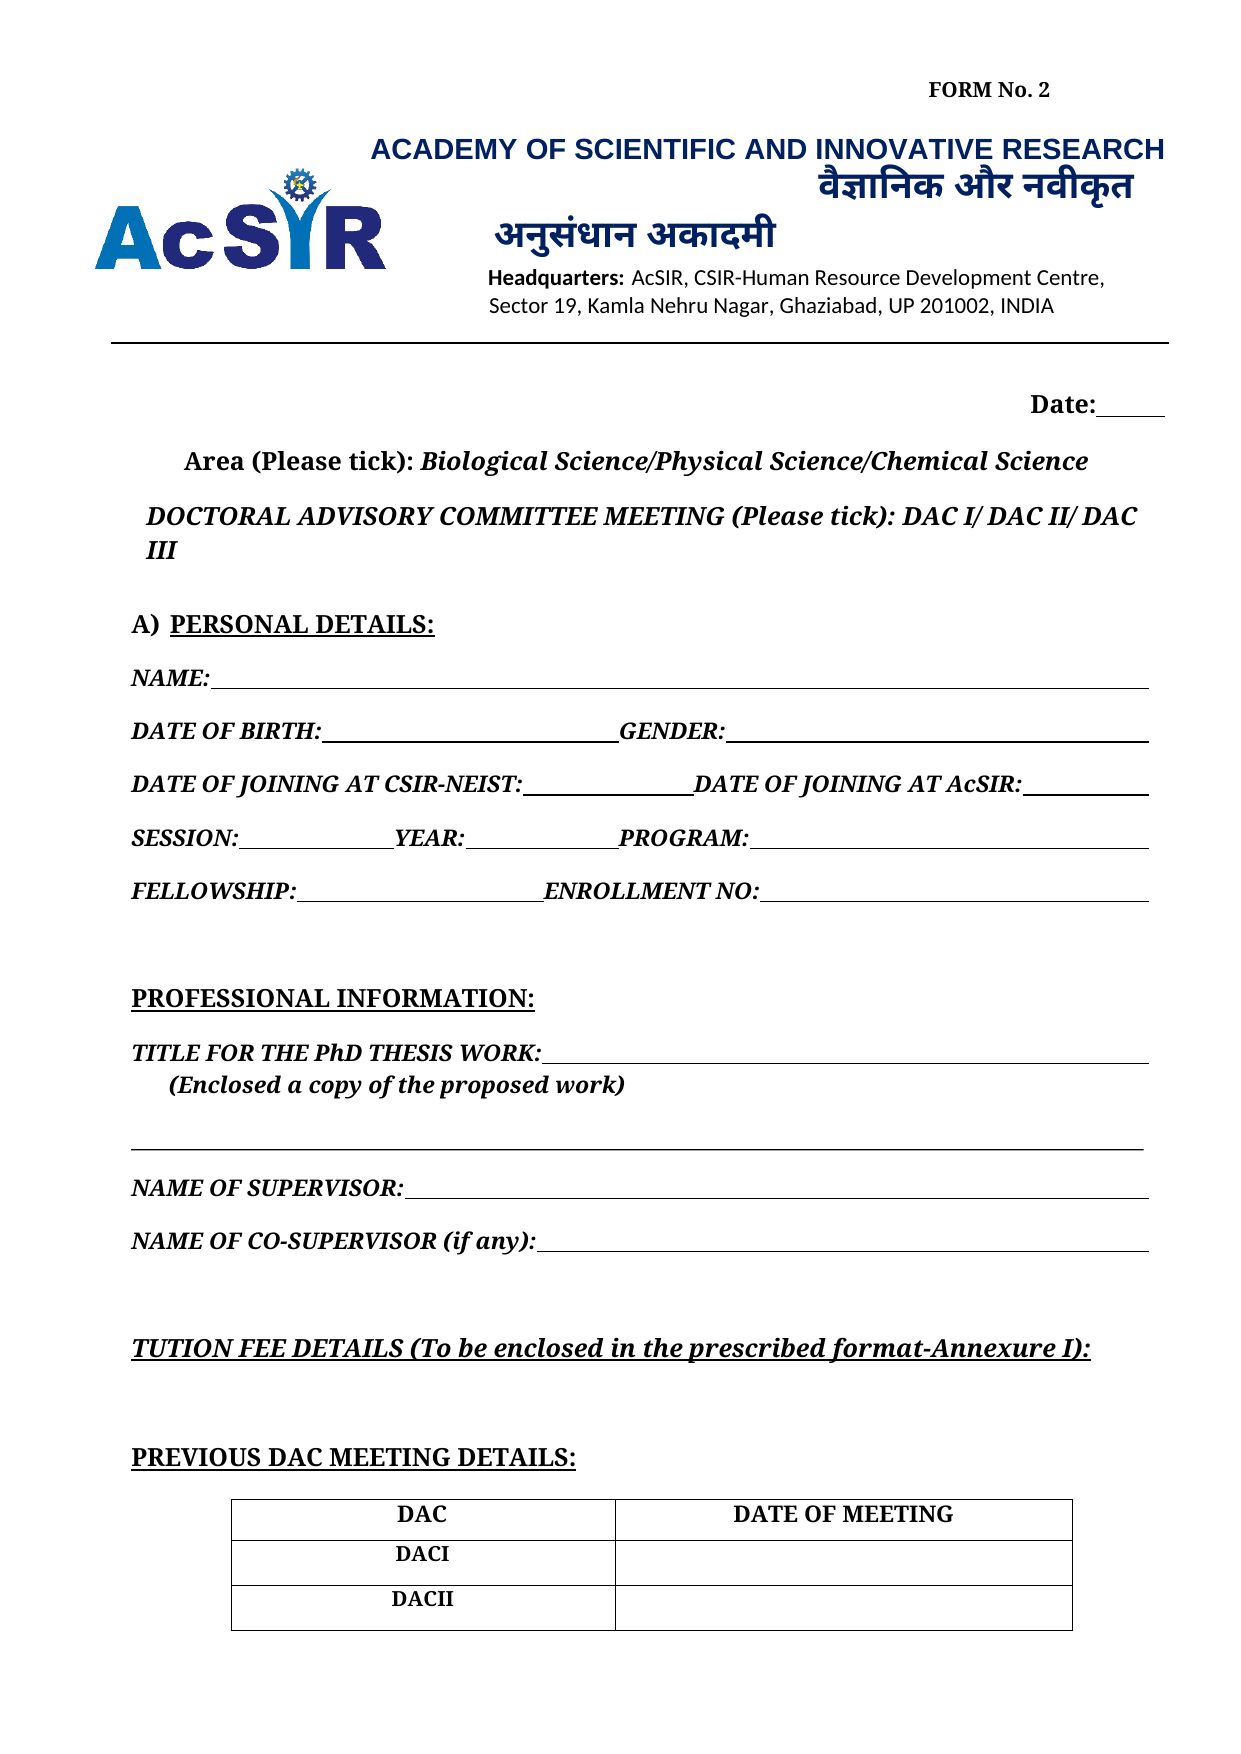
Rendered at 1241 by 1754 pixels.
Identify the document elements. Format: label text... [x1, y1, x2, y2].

table_cell [616, 1586, 1072, 1630]
text Area (Please tick): Biological Science/Physical Science/Chemical Science [184, 443, 1176, 477]
text Headquarters: AcSIR, CSIR-Human Resource Development Centre, [94, 263, 1176, 291]
table_header DATE OF MEETING [616, 1500, 1072, 1540]
text FORM No. 2 [94, 75, 1050, 103]
text DOCTORAL ADVISORY COMMITTEE MEETING (Please tick): DAC I/ DAC II/ DAC III [146, 499, 1176, 567]
text ACADEMY OF SCIENTIFIC AND INNOVATIVE RESEARCH [94, 132, 1176, 165]
table_header DAC [232, 1500, 615, 1540]
text Date: [94, 387, 1165, 421]
subtitle PROFESSIONAL INFORMATION: [131, 981, 1176, 1015]
text NAME OF SUPERVISOR: NAME OF CO-SUPERVISOR (if any): [131, 1172, 1149, 1256]
table_cell DACII [232, 1586, 615, 1630]
text TUTION FEE DETAILS (To be enclosed in the prescribed format-Annexure I): [131, 1331, 1176, 1365]
subtitle A) PERSONAL DETAILS: [131, 606, 1176, 640]
picture [93, 166, 389, 272]
text TITLE FOR THE PhD THESIS WORK: [131, 1037, 1176, 1068]
table_cell DACI [232, 1541, 615, 1585]
text (Enclosed a copy of the proposed work) [168, 1069, 1176, 1100]
subtitle PREVIOUS DAC MEETING DETAILS: [131, 1440, 1176, 1474]
text Sector 19, Kamla Nehru Nagar, Ghaziabad, UP 201002, INDIA [94, 291, 1176, 319]
text NAME: DATE OF BIRTH: GENDER: DATE OF JOINING AT CSIR-NEIST: DATE OF JOINING AT AcSIR: SESSION: YEAR: PROGRAM: FELLOWSHIP: ENROLLMENT NO: [131, 662, 1149, 906]
table_cell [616, 1541, 1072, 1585]
